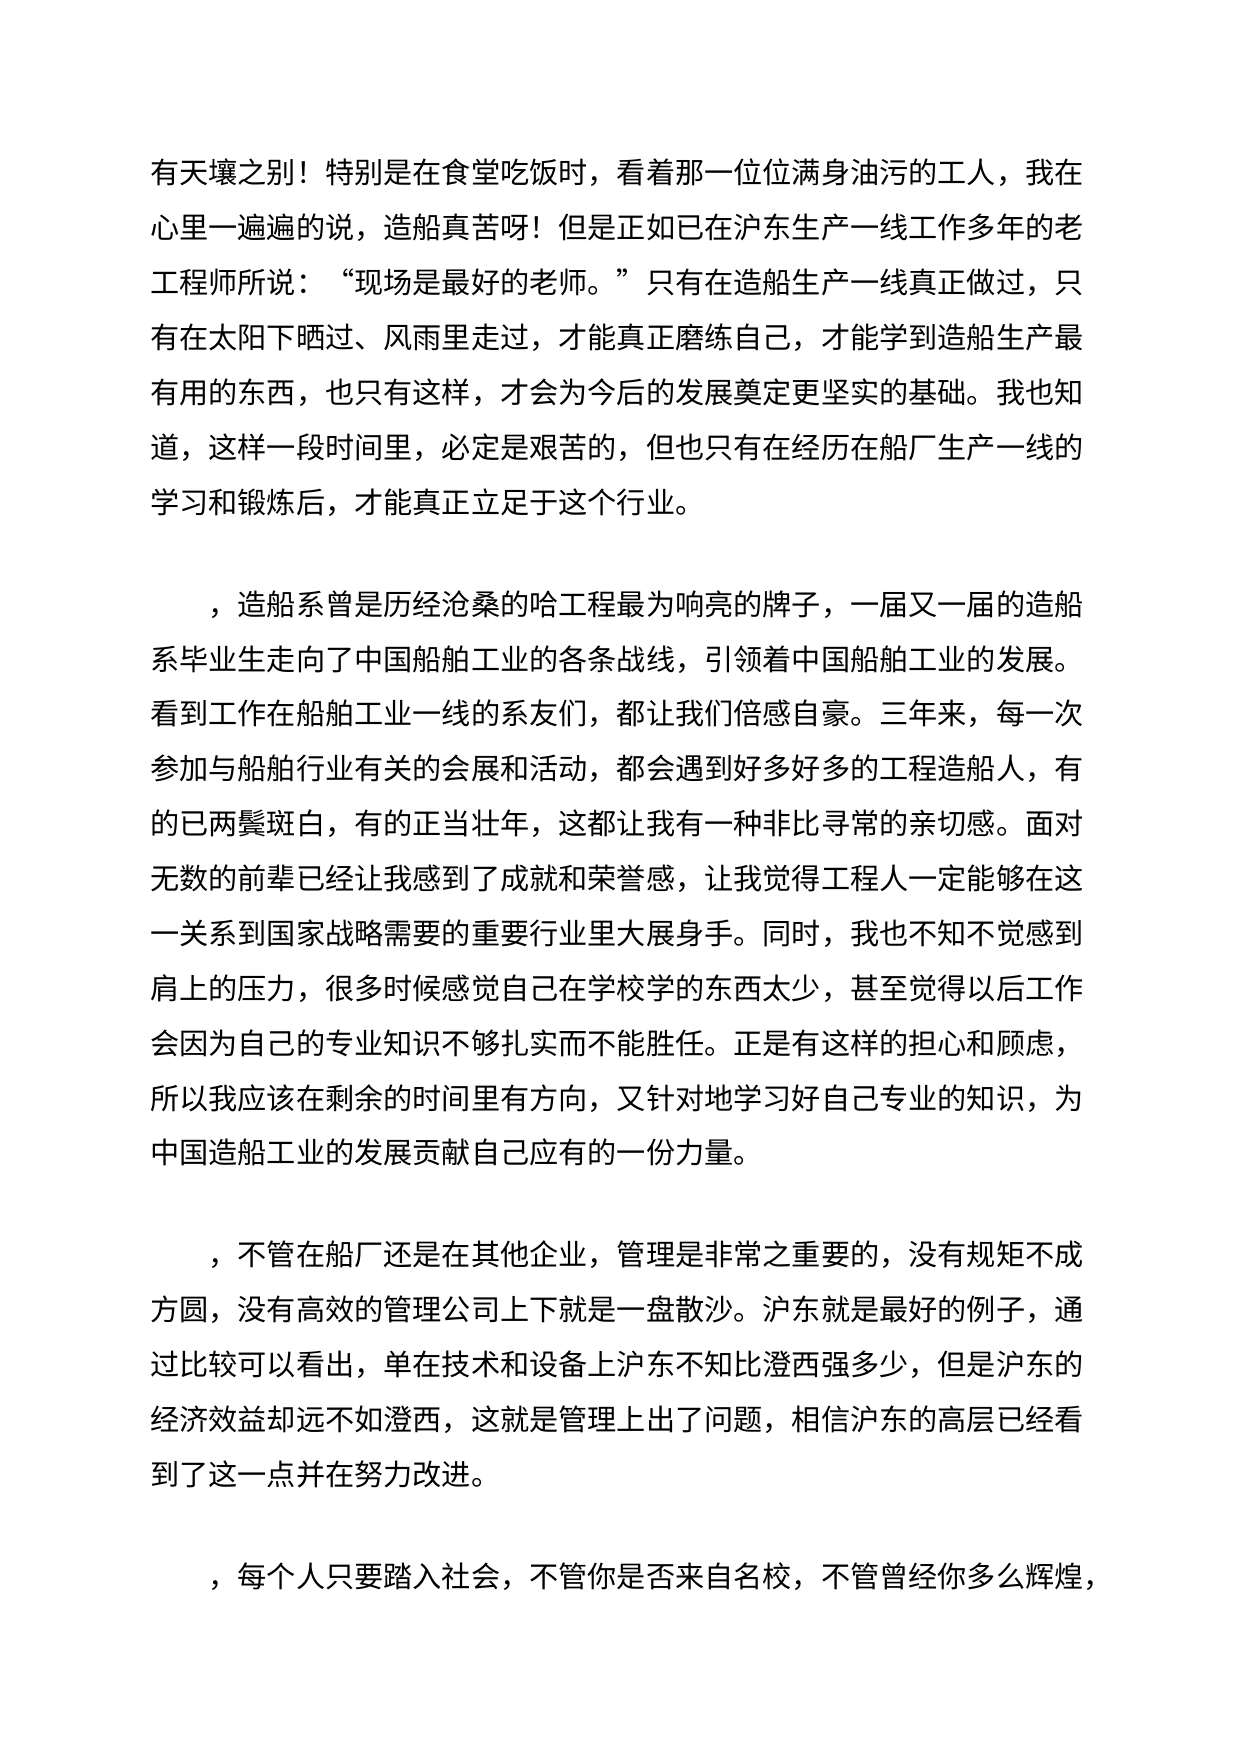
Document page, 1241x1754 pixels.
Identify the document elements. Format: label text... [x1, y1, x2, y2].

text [150, 150, 1090, 522]
text ，造船系曾是历经沧桑的哈工程最为响亮的牌子，一届又一届的造船系毕业生走向了中国船舶工业的各条战线，引领着中国船舶工业的发展。看到工作在船舶工业一线的系友们，都让我们倍感自豪。三年来，每一次参加与船舶行业有关的会展和活动，都会遇到好多好多的工程造船人，有的已两鬓斑白，有的正当壮年，这都让我有一种非比寻常的亲切感。面对无数的前辈已经让我感到了成就和荣誉感，让我觉得工程人一定能够在这一关系到国家战略需要的重要行业里大展身手。同时，我也不知不觉感到肩上的压力，很多时候感觉自己在学校学的东西太少，甚至觉得以后工作会因为自己的专业知识不够扎实而不能胜任。正是有这样的担心和顾虑，所以我应该在剩余的时间里有方向，又针对地学习好自己专业的知识，为中国造船工业的发展贡献自己应有的一份力量。 [150, 581, 1090, 1172]
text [150, 1553, 1090, 1596]
text ，不管在船厂还是在其他企业，管理是非常之重要的，没有规矩不成方圆，没有高效的管理公司上下就是一盘散沙。沪东就是最好的例子，通过比较可以看出，单在技术和设备上沪东不知比澄西强多少，但是沪东的经济效益却远不如澄西，这就是管理上出了问题，相信沪东的高层已经看到了这一点并在努力改进。 [150, 1232, 1090, 1494]
